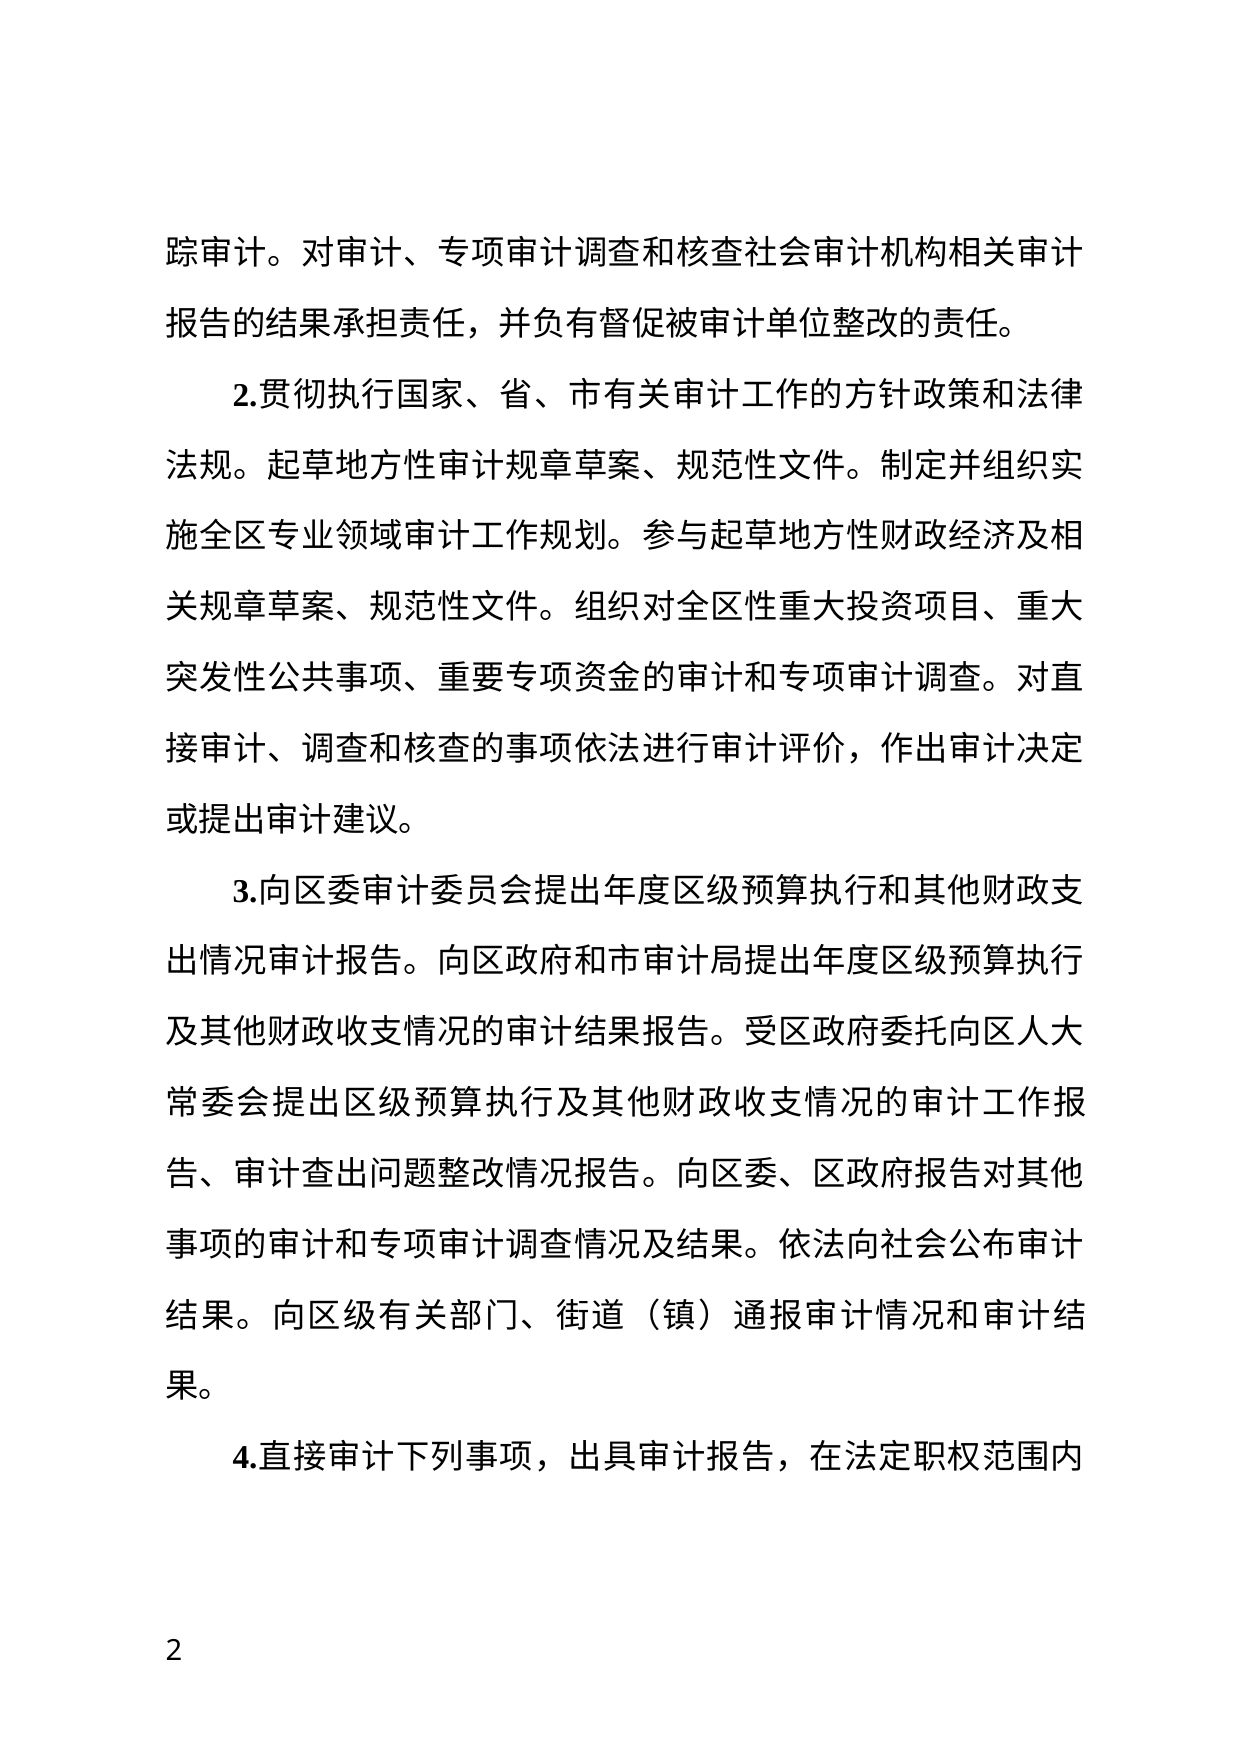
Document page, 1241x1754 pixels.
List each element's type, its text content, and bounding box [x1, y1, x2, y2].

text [165, 226, 1087, 345]
text 2.贯彻执行国家、省、市有关审计工作的方针政策和法律法规。起草地方性审计规章草案、规范性文件。制定并组织实施全区专业领域审计工作规划。参与起草地方性财政经济及相关规章草案、规范性文件。组织对全区性重大投资项目、重大突发性公共事项、重要专项资金的审计和专项审计调查。对直接审计、调查和核查的事项依法进行审计评价，作出审计决定或提出审计建议。 [165, 367, 1087, 841]
text 3.向区委审计委员会提出年度区级预算执行和其他财政支出情况审计报告。向区政府和市审计局提出年度区级预算执行及其他财政收支情况的审计结果报告。受区政府委托向区人大常委会提出区级预算执行及其他财政收支情况的审计工作报告、审计查出问题整改情况报告。向区委、区政府报告对其他事项的审计和专项审计调查情况及结果。依法向社会公布审计结果。向区级有关部门、街道（镇）通报审计情况和审计结果。 [165, 863, 1087, 1407]
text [165, 1430, 1087, 1478]
